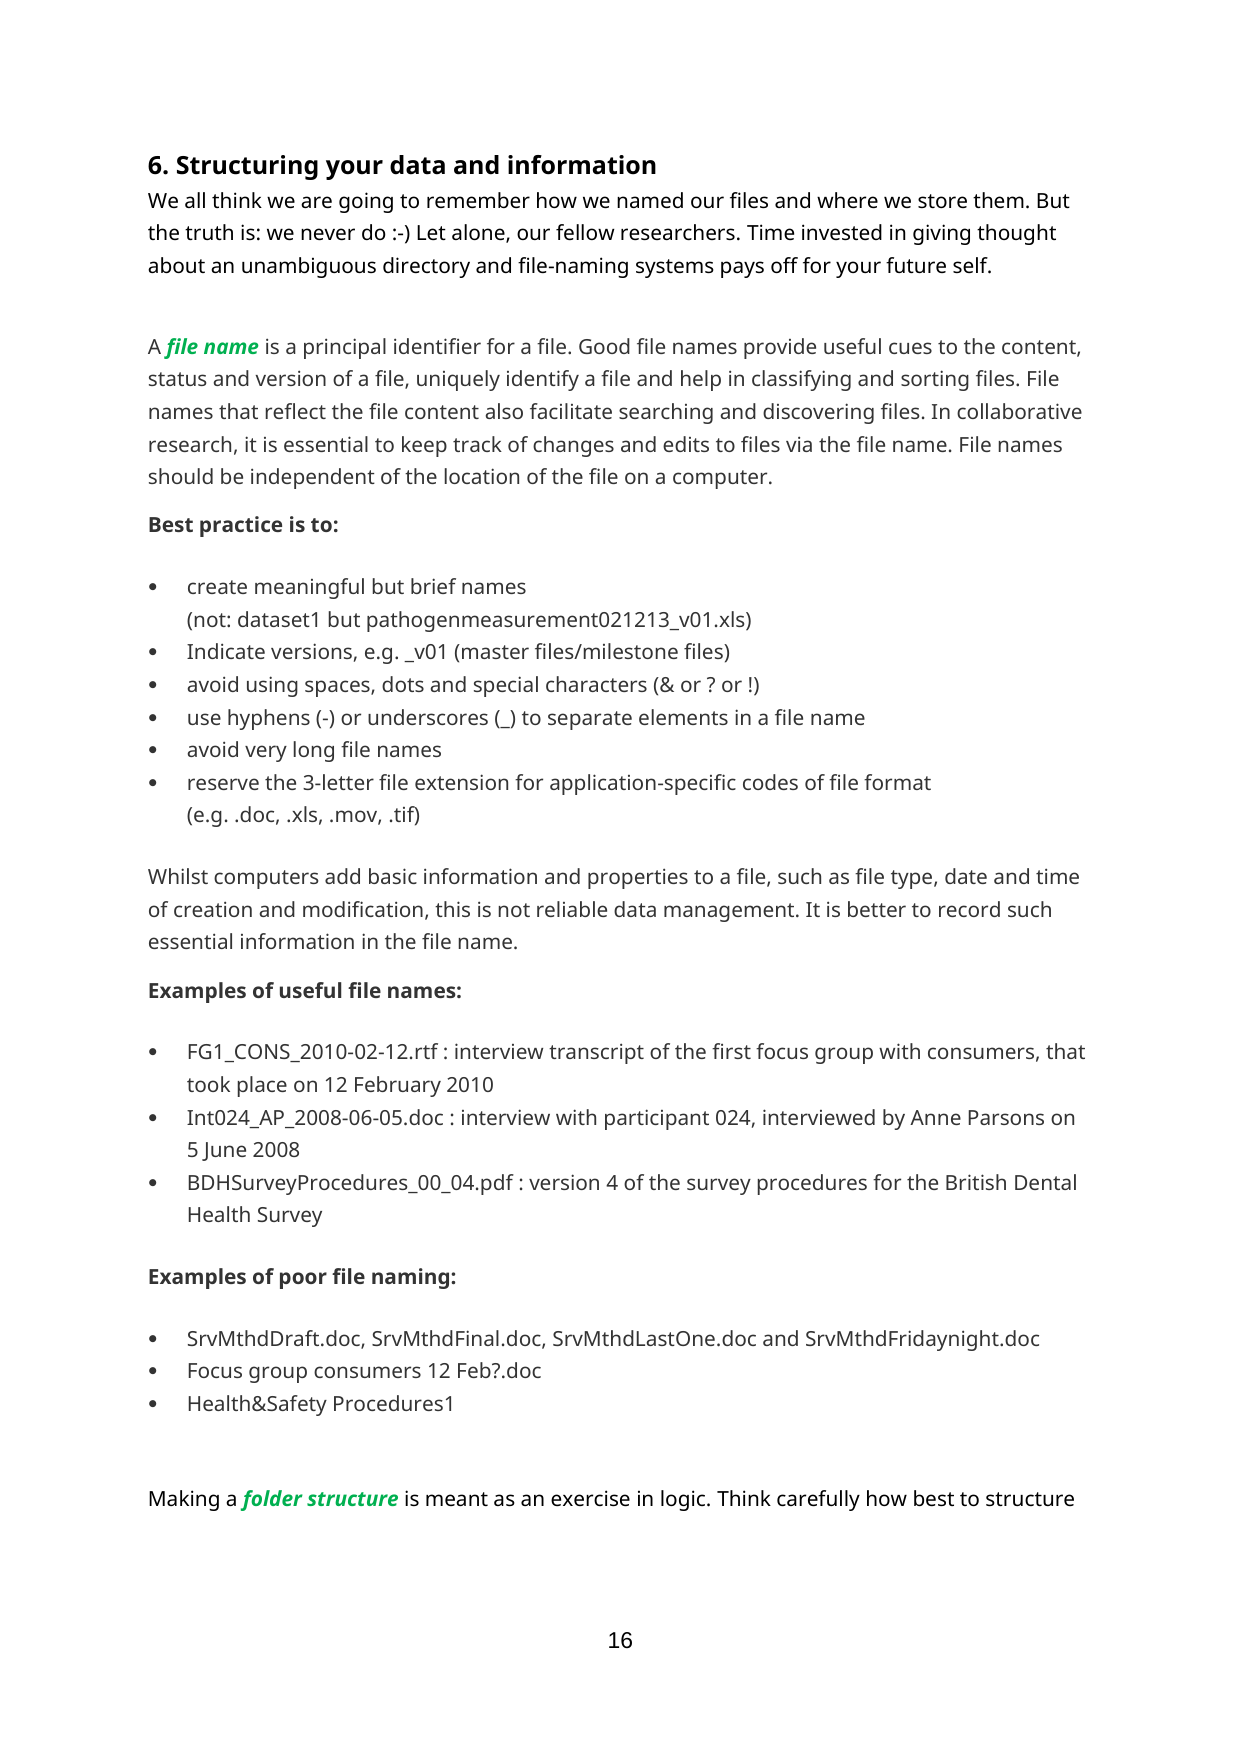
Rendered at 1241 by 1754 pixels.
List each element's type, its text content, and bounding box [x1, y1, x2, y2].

list Int024_AP_2008-06-05.doc : interview with participant 024, interviewed by Anne Parsons on 5 June 2008 [149, 1103, 1093, 1164]
text Examples of poor file naming: [148, 1262, 1093, 1291]
list avoid very long file names [149, 735, 1093, 764]
list SrvMthdDraft.doc, SrvMthdFinal.doc, SrvMthdLastOne.doc and SrvMthdFridaynight.doc [149, 1324, 1093, 1352]
text Best practice is to: [148, 511, 1093, 539]
list reserve the 3-letter file extension for application-specific codes of file format (e.g. .doc, .xls, .mov, .tif) [149, 768, 1093, 829]
text A file name is a principal identifier for a file. Good file names provide useful cues to the content, status and version of a file, uniquely identify a file and help in classifying and sorting files. File names that reflect the file content also facilitate searching and discovering files. In collaborative research, it is essential to keep track of changes and edits to files via the file name. File names should be independent of the location of the file on a computer. [148, 299, 1093, 491]
list BDHSurveyProcedures_00_04.pdf : version 4 of the survey procedures for the British Dental Health Survey [149, 1168, 1093, 1229]
list Indicate versions, e.g. _v01 (master files/milestone files) [149, 637, 1093, 666]
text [148, 1451, 1093, 1512]
list Health&Safety Procedures1 [149, 1389, 1093, 1418]
text Examples of useful file names: [148, 976, 1093, 1004]
list Focus group consumers 12 Feb?.doc [149, 1357, 1093, 1385]
list avoid using spaces, dots and special characters (& or ? or !) [149, 670, 1093, 698]
text Whilst computers add basic information and properties to a file, such as file type, date and time of creation and modification, this is not reliable data management. It is better to record such essential information in the file name. [148, 862, 1093, 956]
list use hyphens (-) or underscores (_) to separate elements in a file name [149, 703, 1093, 731]
list FG1_CONS_2010-02-12.rtf : interview transcript of the first focus group with consumers, that took place on 12 February 2010 [149, 1037, 1093, 1098]
text 6. Structuring your data and information We all think we are going to remember how we named our files and where we store them. But the truth is: we never do :-) Let alone, our fellow researchers. Time invested in giving thought about an unambiguous directory and file-naming systems pays off for your future self. [148, 148, 1093, 279]
list create meaningful but brief names (not: dataset1 but pathogenmeasurement021213_v01.xls) [149, 572, 1093, 633]
